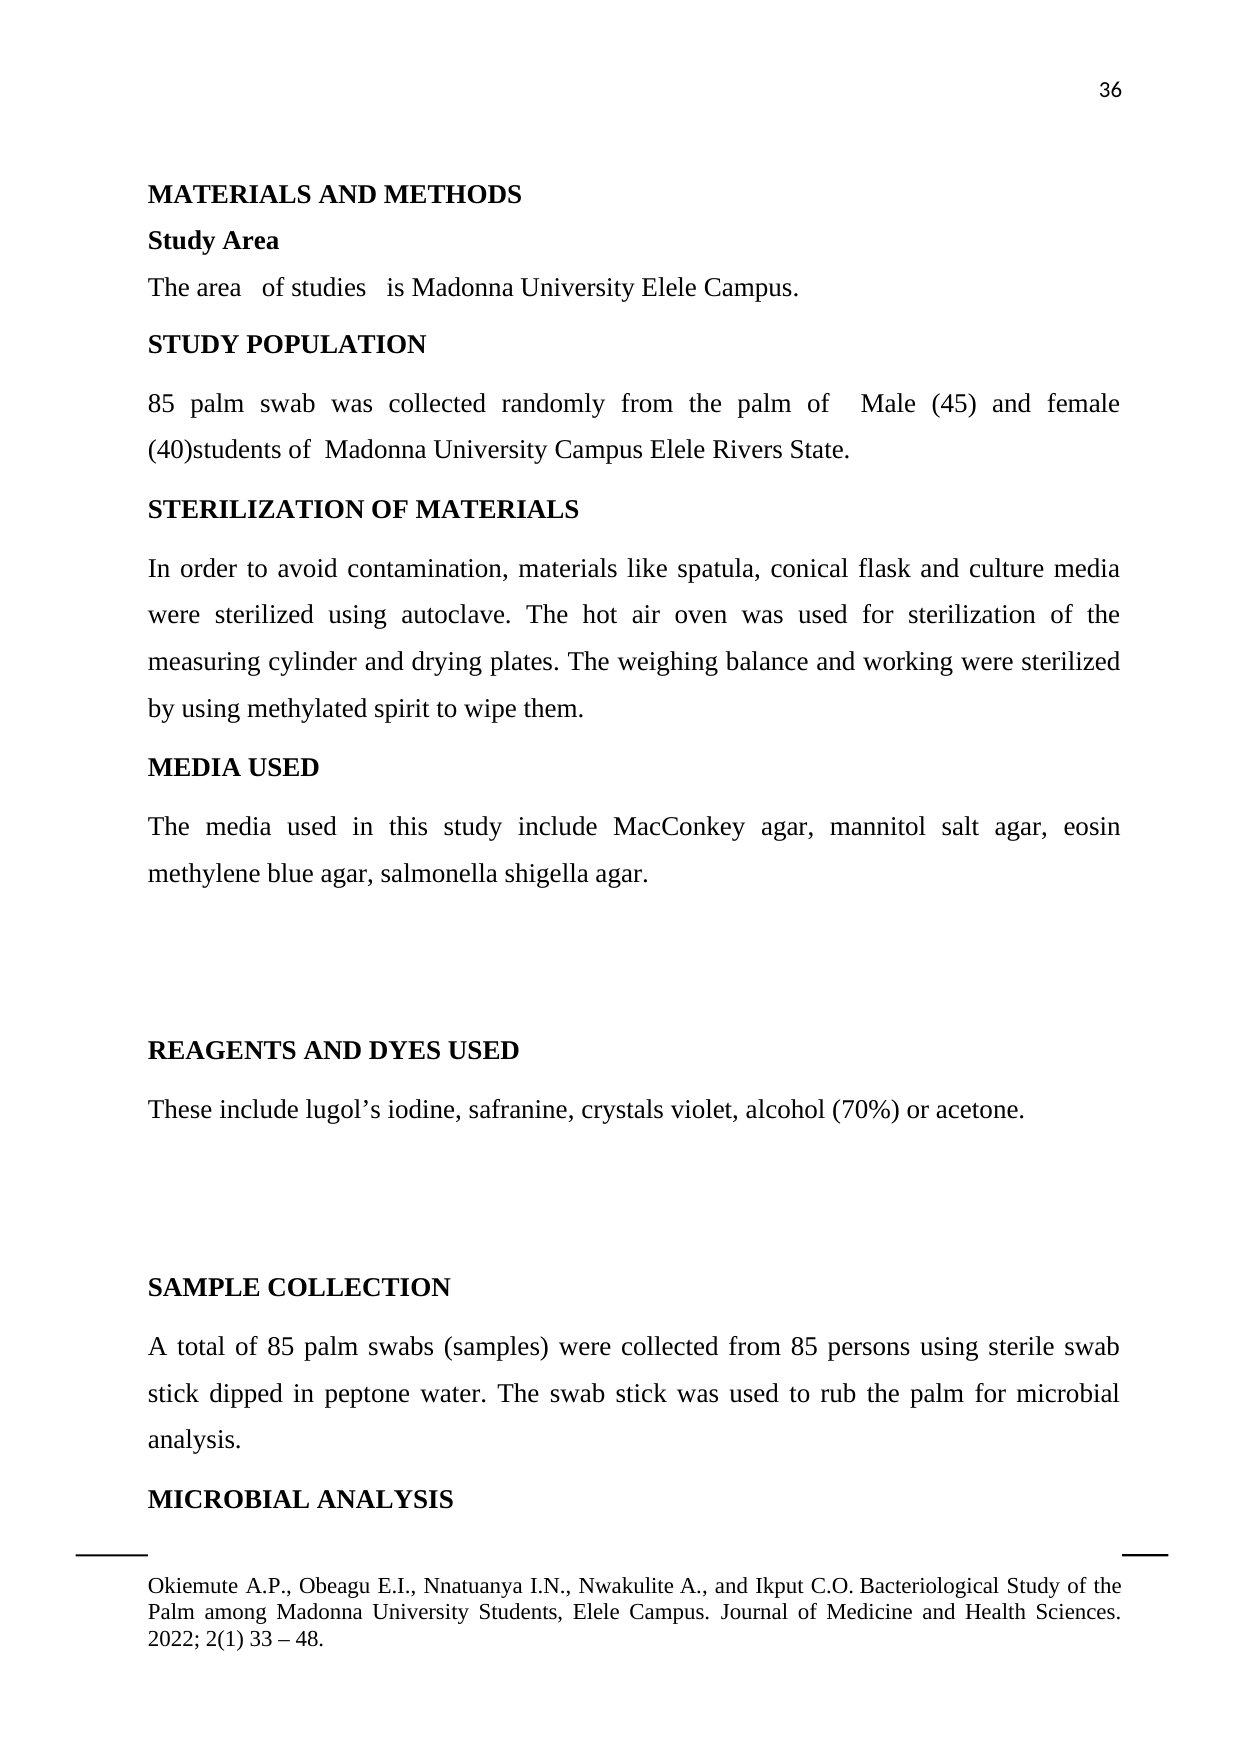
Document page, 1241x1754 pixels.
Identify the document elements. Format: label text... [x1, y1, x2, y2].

text A total of 85 palm swabs (samples) were collected from 85 persons using sterile swab stick dipped in peptone water. The swab stick was used to rub the palm for microbial analysis. [148, 1330, 1122, 1455]
text The area of studies is Madonna University Elele Campus. [148, 271, 1122, 302]
text Study Area [148, 224, 1122, 256]
text 85 palm swab was collected randomly from the palm of Male (45) and female (40)students of Madonna University Campus Elele Rivers State. [148, 387, 1122, 465]
text STUDY POPULATION [148, 328, 1122, 359]
text MEDIA USED [148, 751, 1122, 782]
text STERILIZATION OF MATERIALS [148, 493, 1122, 524]
text MICROBIAL ANALYSIS [148, 1483, 1122, 1514]
text MATERIALS AND METHODS [148, 178, 1122, 209]
text In order to avoid contamination, materials like spatula, conical flask and culture media were sterilized using autoclave. The hot air oven was used for sterilization of the measuring cylinder and drying plates. The weighing balance and working were sterilized by using methylated spirit to wipe them. [148, 552, 1122, 723]
text These include lugol’s iodine, safranine, crystals violet, alcohol (70%) or acetone. [148, 1093, 1122, 1125]
text REAGENTS AND DYES USED [148, 1034, 1122, 1066]
text SAMPLE COLLECTION [148, 1271, 1122, 1302]
text The media used in this study include MacConkey agar, mannitol salt agar, eosin methylene blue agar, salmonella shigella agar. [148, 810, 1122, 888]
